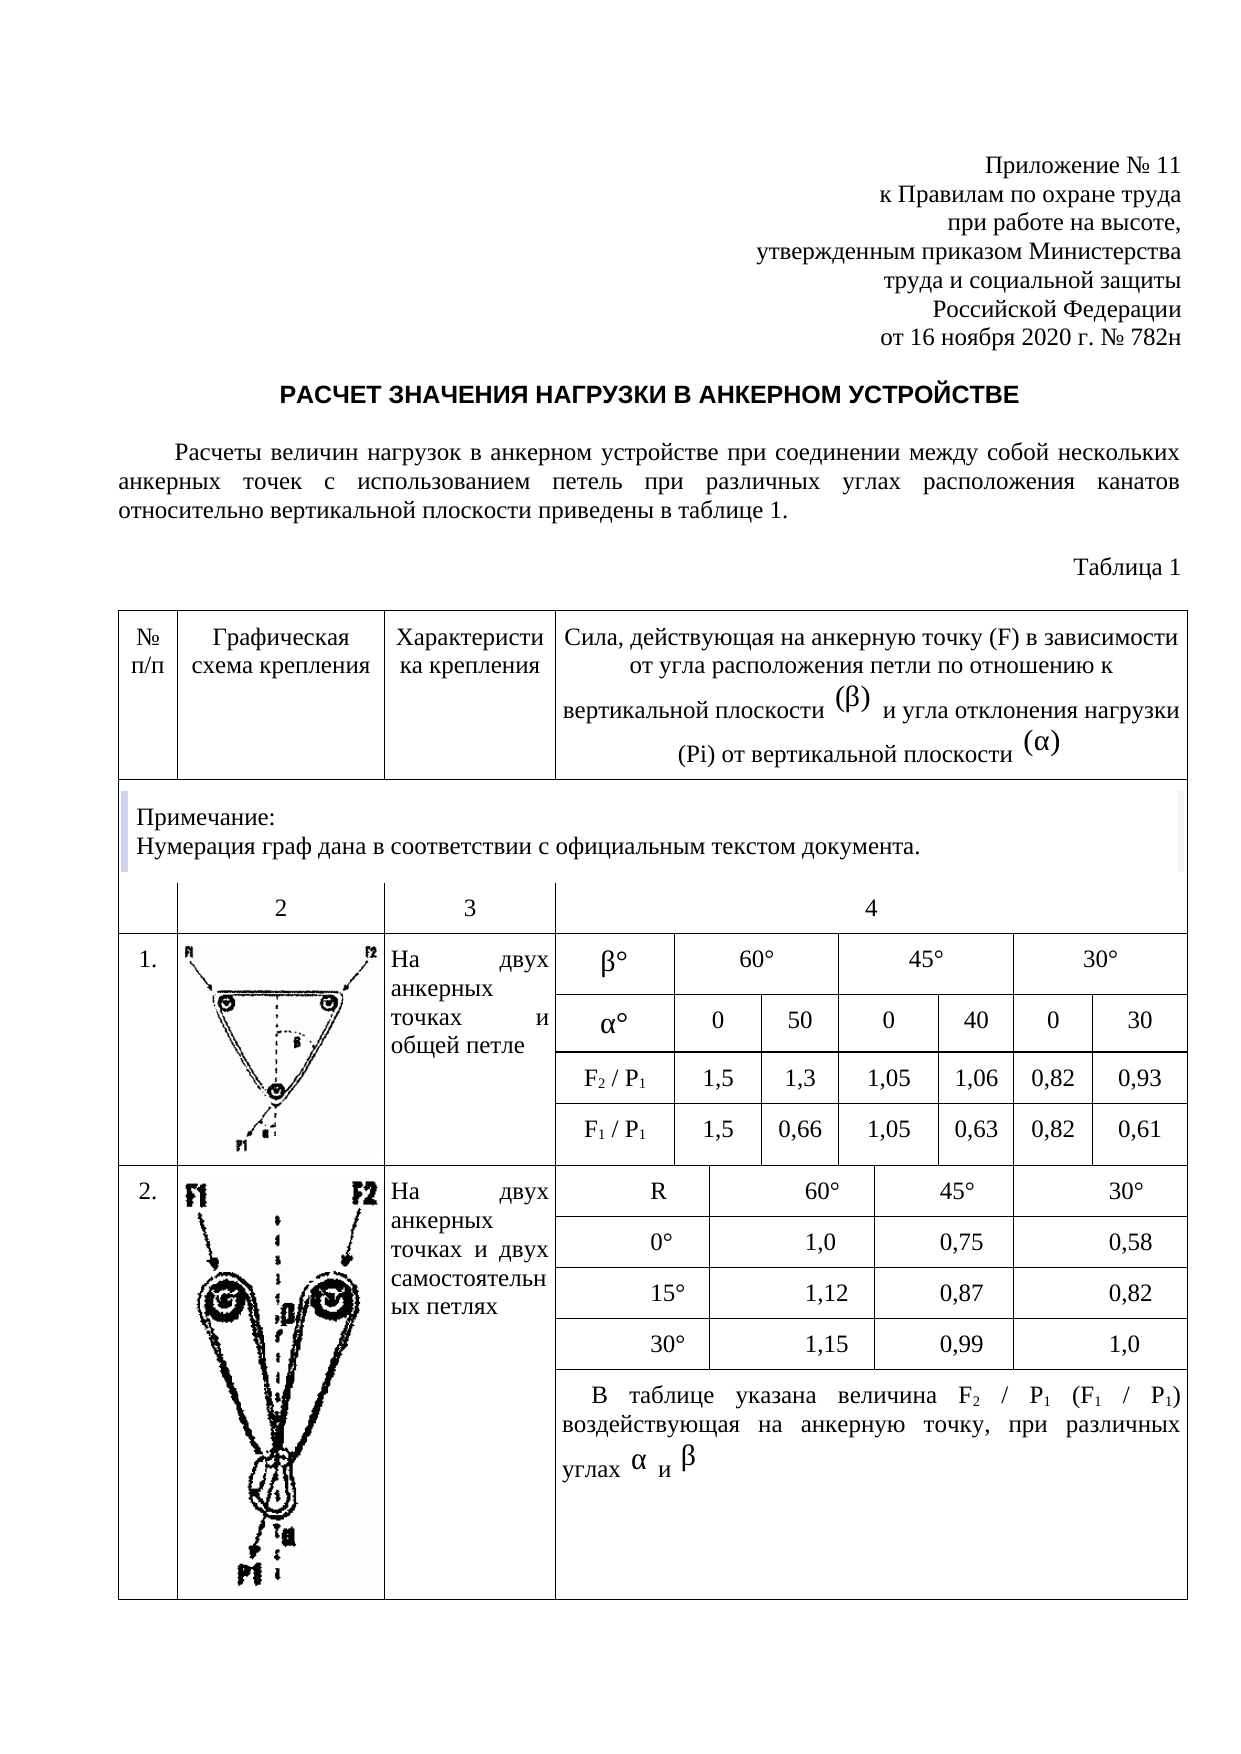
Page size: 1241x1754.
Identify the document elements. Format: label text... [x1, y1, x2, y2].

table_cell R [556, 1166, 709, 1216]
table_cell 1,0 [1014, 1319, 1187, 1369]
text труда и социальной защиты [118, 265, 1181, 294]
table_cell 0° [556, 1217, 709, 1267]
table_cell 30° [1014, 1166, 1187, 1216]
table_cell 30° [1014, 934, 1187, 994]
table_cell 0,82 [1014, 1268, 1187, 1318]
table_cell F2 / P1 [556, 1053, 674, 1102]
table_cell 1,05 [839, 1053, 938, 1102]
table_cell На двух анкерных точках и общей петле [385, 934, 555, 1165]
table_cell 1,05 [839, 1104, 938, 1165]
text от 16 ноября 2020 г. № 782н [118, 322, 1181, 351]
table_cell 0,82 [1014, 1104, 1092, 1165]
table_cell 45° [875, 1166, 1013, 1216]
table_cell 0,66 [762, 1104, 838, 1165]
title РАСЧЕТ ЗНАЧЕНИЯ НАГРУЗКИ В АНКЕРНОМ УСТРОЙСТВЕ [118, 380, 1181, 409]
table_cell 0,58 [1014, 1217, 1187, 1267]
table_cell 2. [119, 1166, 177, 1599]
table_cell На двух анкерных точках и двух самостоятельных петлях [385, 1166, 555, 1599]
table_cell 1,0 [710, 1217, 874, 1267]
table_header Характеристика крепления [385, 611, 555, 779]
table_cell 1,15 [710, 1319, 874, 1369]
table_cell 60° [710, 1166, 874, 1216]
table_cell 0,87 [875, 1268, 1013, 1318]
table_cell 0 [1014, 995, 1092, 1051]
text Приложение № 11 [118, 150, 1181, 179]
table_cell [119, 883, 177, 932]
table_cell 1,5 [675, 1104, 761, 1165]
table_cell [556, 934, 674, 994]
table_cell [178, 934, 384, 1165]
table_cell 30° [556, 1319, 709, 1369]
table_header № п/п [119, 611, 177, 779]
table_header Графическая схема крепления [178, 611, 384, 779]
table_cell 40 [939, 995, 1013, 1051]
table_cell F1 / P1 [556, 1104, 674, 1165]
table_cell 0 [839, 995, 938, 1051]
table_cell 3 [385, 883, 555, 932]
table_header Сила, действующая на анкерную точку (F) в зависимости от угла расположения петли по отношению к вертикальной плоскости и угла отклонения нагрузки (Pi) от вертикальной плоскости [556, 611, 1187, 779]
table_cell 0 [675, 995, 761, 1051]
picture [183, 944, 379, 1154]
table_cell [178, 1166, 384, 1599]
table_cell В таблице указана величина F2 / P1 (F1 / P1) воздействующая на анкерную точку, при различных углах и [556, 1370, 1187, 1599]
table_cell 0,75 [875, 1217, 1013, 1267]
table_cell [119, 780, 1187, 882]
text при работе на высоте, [118, 207, 1181, 236]
table_cell 2 [178, 883, 384, 932]
text к Правилам по охране труда [118, 179, 1181, 207]
table_cell 0,93 [1093, 1053, 1187, 1102]
table_cell 0,99 [875, 1319, 1013, 1369]
table_cell [556, 995, 674, 1051]
table_cell 4 [556, 883, 1187, 932]
table_cell 50 [762, 995, 838, 1051]
table_cell 0,61 [1093, 1104, 1187, 1165]
table_cell 60° [675, 934, 838, 994]
text Таблица 1 [118, 552, 1181, 581]
text утвержденным приказом Министерства [118, 236, 1181, 265]
table_cell 1,12 [710, 1268, 874, 1318]
picture [183, 1176, 379, 1589]
table_cell 1. [119, 934, 177, 1165]
table_cell 30 [1093, 995, 1187, 1051]
table_cell 45° [839, 934, 1013, 994]
text Расчеты величин нагрузок в анкерном устройстве при соединении между собой нескольких анкерных точек с использованием петель при различных углах расположения канатов относительно вертикальной плоскости приведены в таблице 1. [118, 437, 1181, 524]
table_cell 1,06 [939, 1053, 1013, 1102]
table_cell 15° [556, 1268, 709, 1318]
text Российской Федерации [118, 294, 1181, 322]
table_cell 1,3 [762, 1053, 838, 1102]
table_cell 1,5 [675, 1053, 761, 1102]
table_cell 0,63 [939, 1104, 1013, 1165]
table_cell 0,82 [1014, 1053, 1092, 1102]
